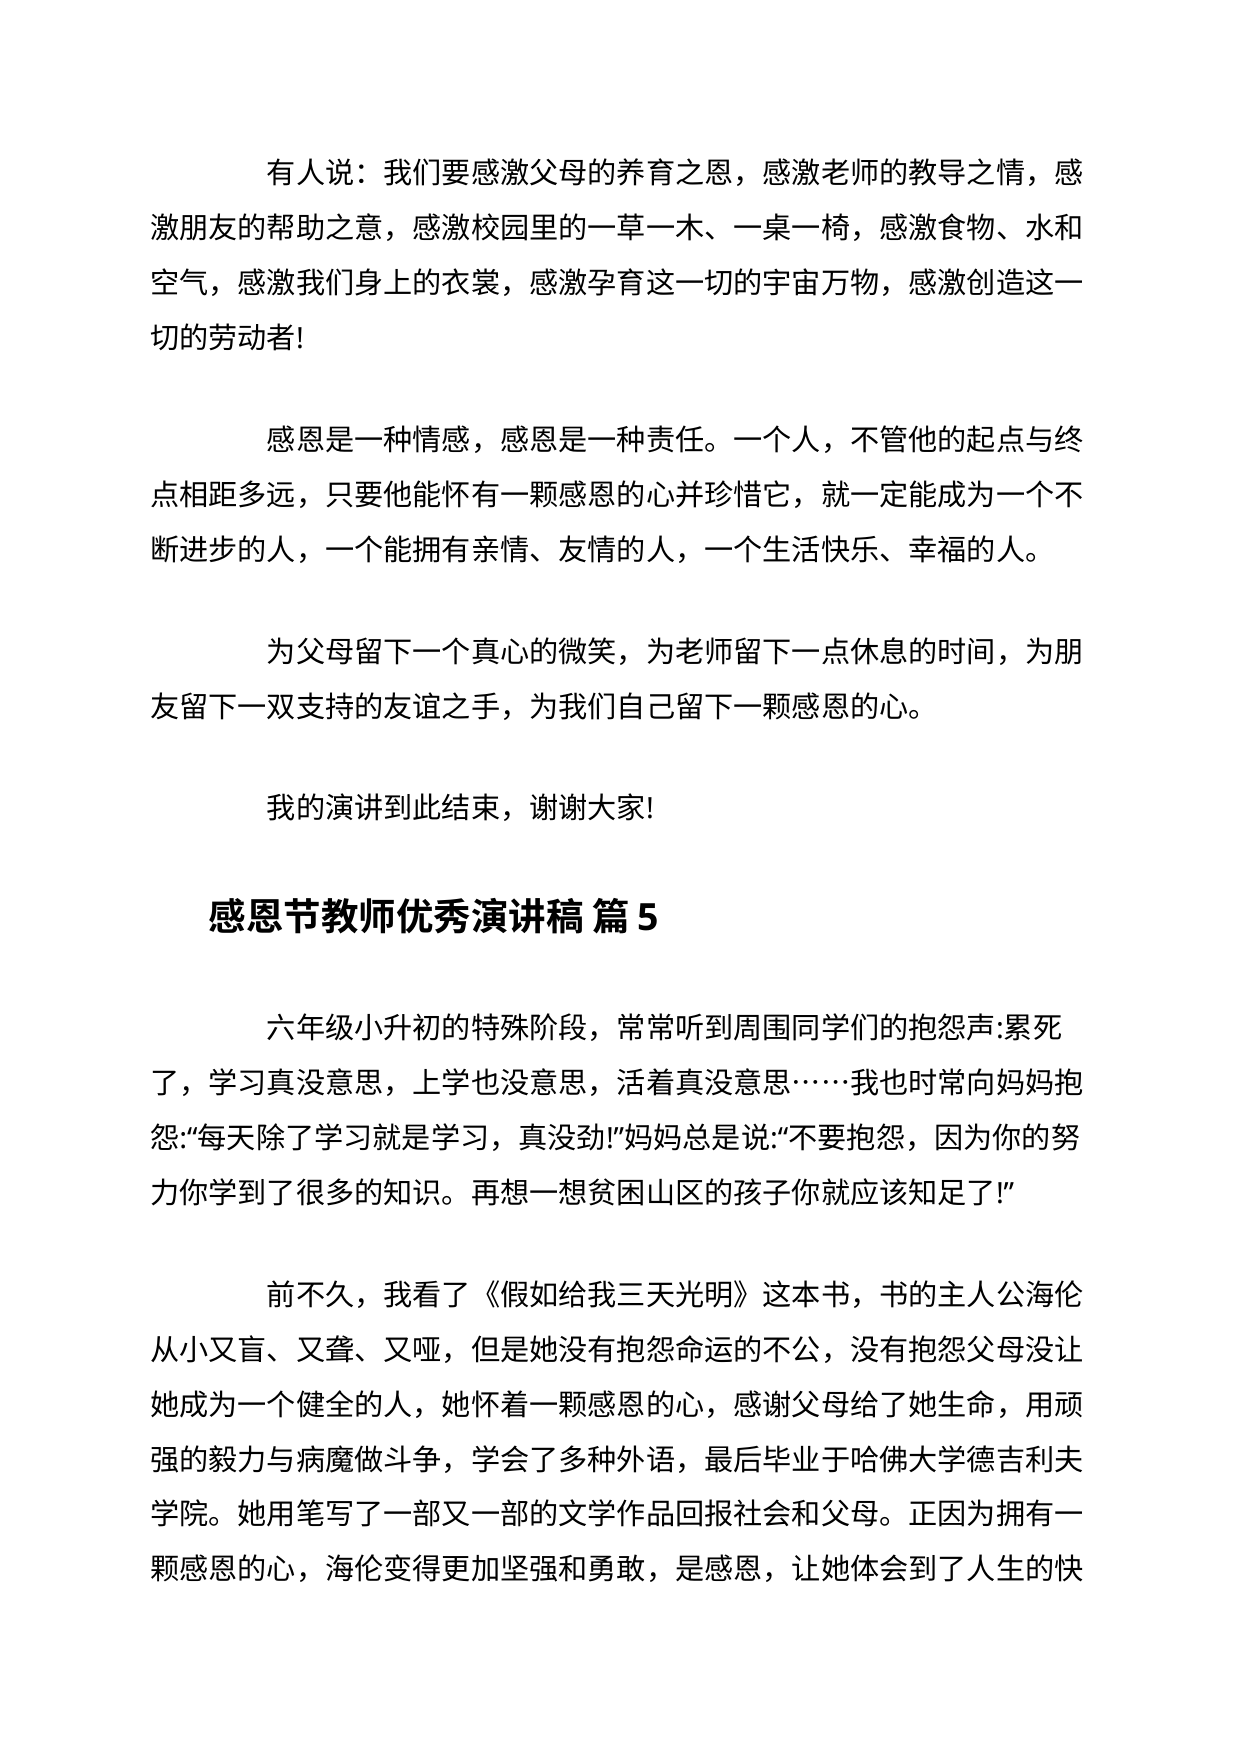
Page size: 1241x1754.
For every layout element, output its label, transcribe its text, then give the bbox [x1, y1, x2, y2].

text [150, 1271, 1090, 1588]
text 六年级小升初的特殊阶段，常常听到周围同学们的抱怨声:累死了，学习真没意思，上学也没意思，活着真没意思……我也时常向妈妈抱怨:“每天除了学习就是学习，真没劲!”妈妈总是说:“不要抱怨，因为你的努力你学到了很多的知识。再想一想贫困山区的孩子你就应该知足了!” [150, 1004, 1090, 1212]
text 我的演讲到此结束，谢谢大家! [150, 785, 1090, 827]
text 感恩节教师优秀演讲稿 篇5 [150, 887, 1090, 941]
text 感恩是一种情感，感恩是一种责任。一个人，不管他的起点与终点相距多远，只要他能怀有一颗感恩的心并珍惜它，就一定能成为一个不断进步的人，一个能拥有亲情、友情的人，一个生活快乐、幸福的人。 [150, 417, 1090, 569]
text 有人说：我们要感激父母的养育之恩，感激老师的教导之情，感激朋友的帮助之意，感激校园里的一草一木、一桌一椅，感激食物、水和空气，感激我们身上的衣裳，感激孕育这一切的宇宙万物，感激创造这一切的劳动者! [150, 150, 1090, 357]
text 为父母留下一个真心的微笑，为老师留下一点休息的时间，为朋友留下一双支持的友谊之手，为我们自己留下一颗感恩的心。 [150, 628, 1090, 725]
